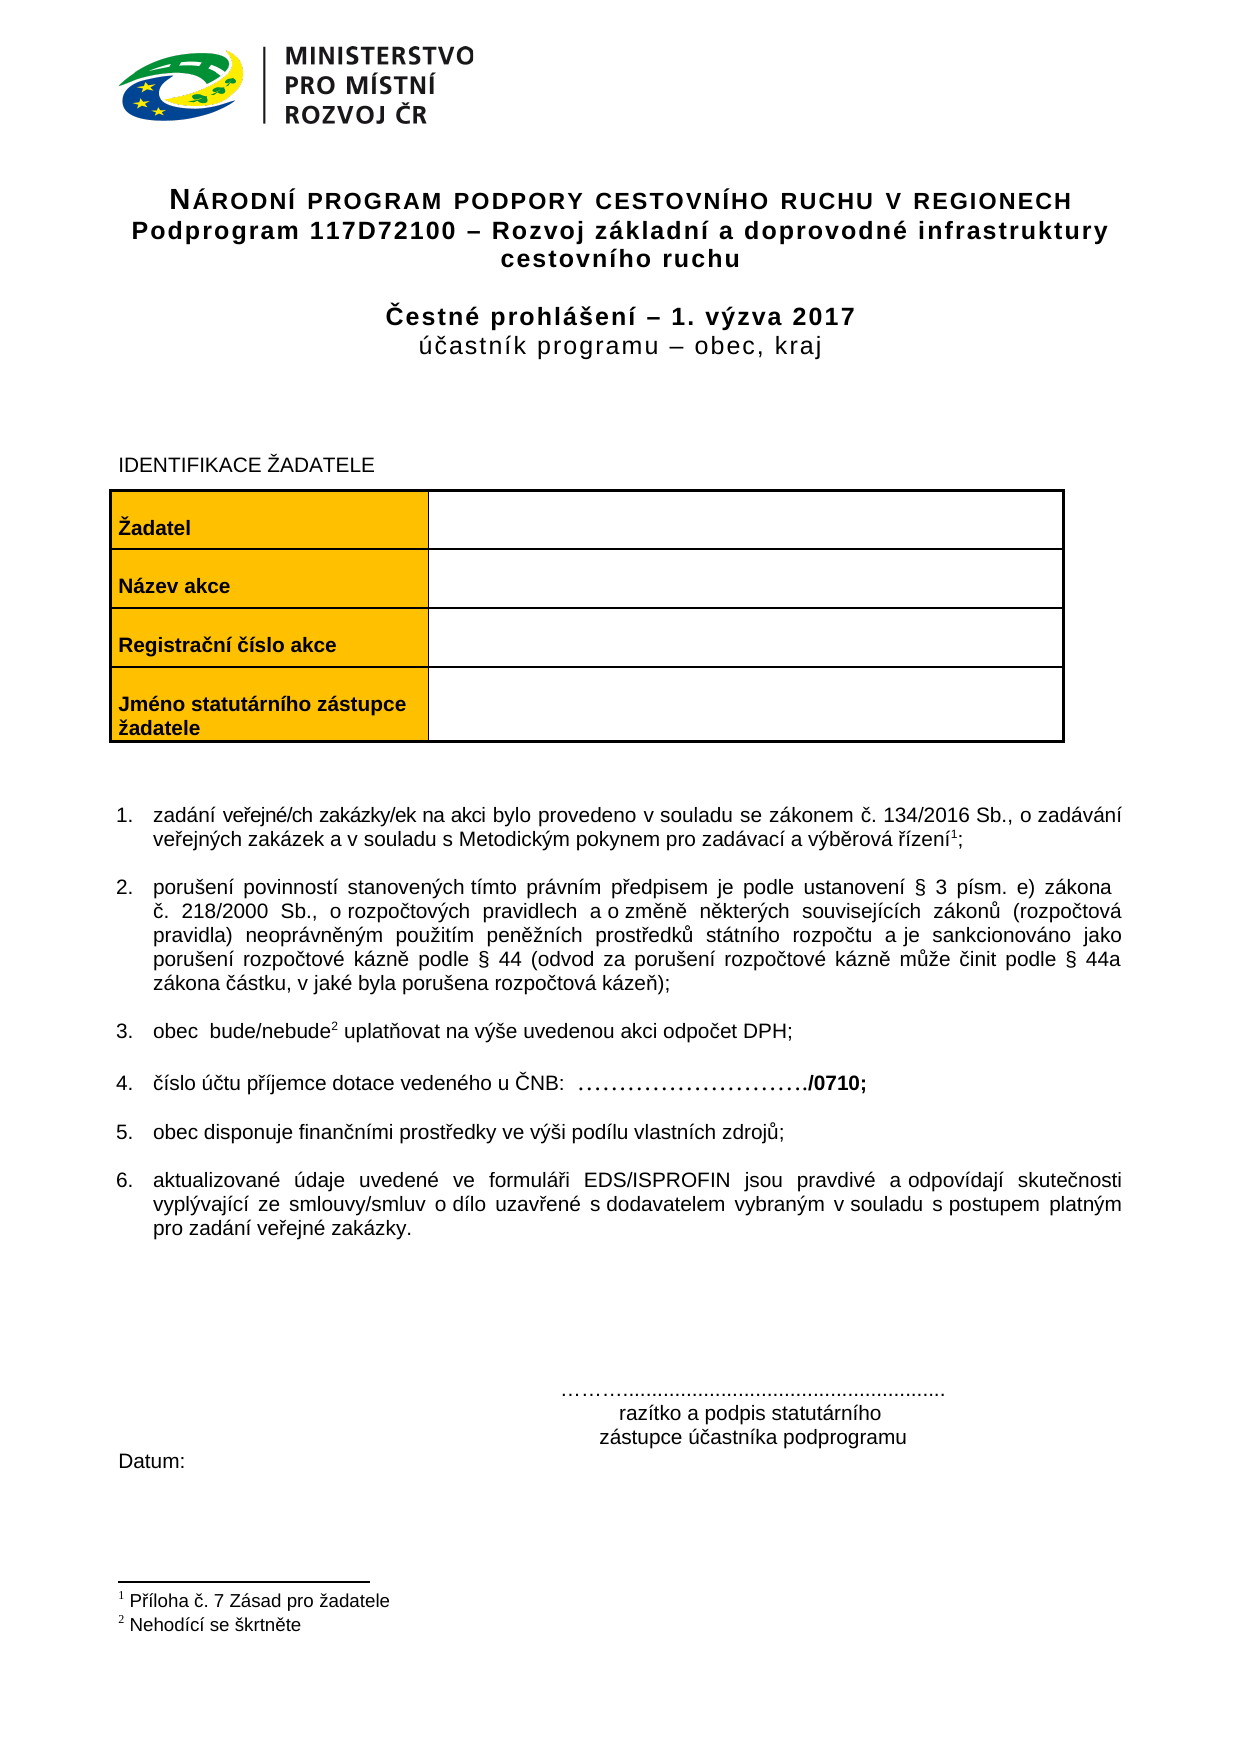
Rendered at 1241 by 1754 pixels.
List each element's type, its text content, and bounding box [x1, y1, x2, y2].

text zástupce účastníka podprogramu [118, 1425, 1122, 1449]
table_header [429, 492, 1062, 548]
list aktualizované údaje uvedené ve formuláři EDS/ISPROFIN jsou pravdivé a odpovídají skutečnosti vyplývající ze smlouvy/smluv o dílo uzavřené s dodavatelem vybraným v souladu s postupem platným pro zadání veřejné zakázky. [116, 1167, 1122, 1239]
list porušení povinností stanovených tímto právním předpisem je podle ustanovení § 3 písm. e) zákona č. 218/2000 Sb., o rozpočtových pravidlech a o změně některých souvisejících zákonů (rozpočtová pravidla) neoprávněným použitím peněžních prostředků státního rozpočtu a je sankcionováno jako porušení rozpočtové kázně podle § 44 (odvod za porušení rozpočtové kázně může činit podle § 44a zákona částku, v jaké byla porušena rozpočtová kázeň); [116, 875, 1122, 995]
list obec disponuje finančními prostředky ve výši podílu vlastních zdrojů; [116, 1119, 1122, 1143]
text razítko a podpis statutárního [118, 1401, 1122, 1425]
list zadání veřejné/ch zakázky/ek na akci bylo provedeno v souladu se zákonem č. 134/2016 Sb., o zadávání veřejných zakázek a v souladu s Metodickým pokynem pro zadávací a výběrová řízení; [116, 803, 1122, 851]
text Datum: [118, 1449, 1122, 1473]
table_header Žadatel [112, 492, 428, 548]
table_cell [429, 609, 1062, 666]
text IDENTIFIKACE ŽADATELE [118, 453, 1122, 477]
table_cell [429, 550, 1062, 607]
list obec bude/nebude uplatňovat na výše uvedenou akci odpočet DPH; [116, 1019, 1122, 1043]
table_cell Registrační číslo akce [112, 609, 428, 666]
table_cell Název akce [112, 550, 428, 607]
table_cell Jméno statutárního zástupce žadatele [112, 668, 428, 740]
table_cell [429, 668, 1062, 740]
picture [118, 46, 474, 124]
text ………........................................................ [118, 1377, 1122, 1401]
list číslo účtu příjemce dotace vedeného u ČNB: ………………………./0710; [116, 1067, 1122, 1096]
